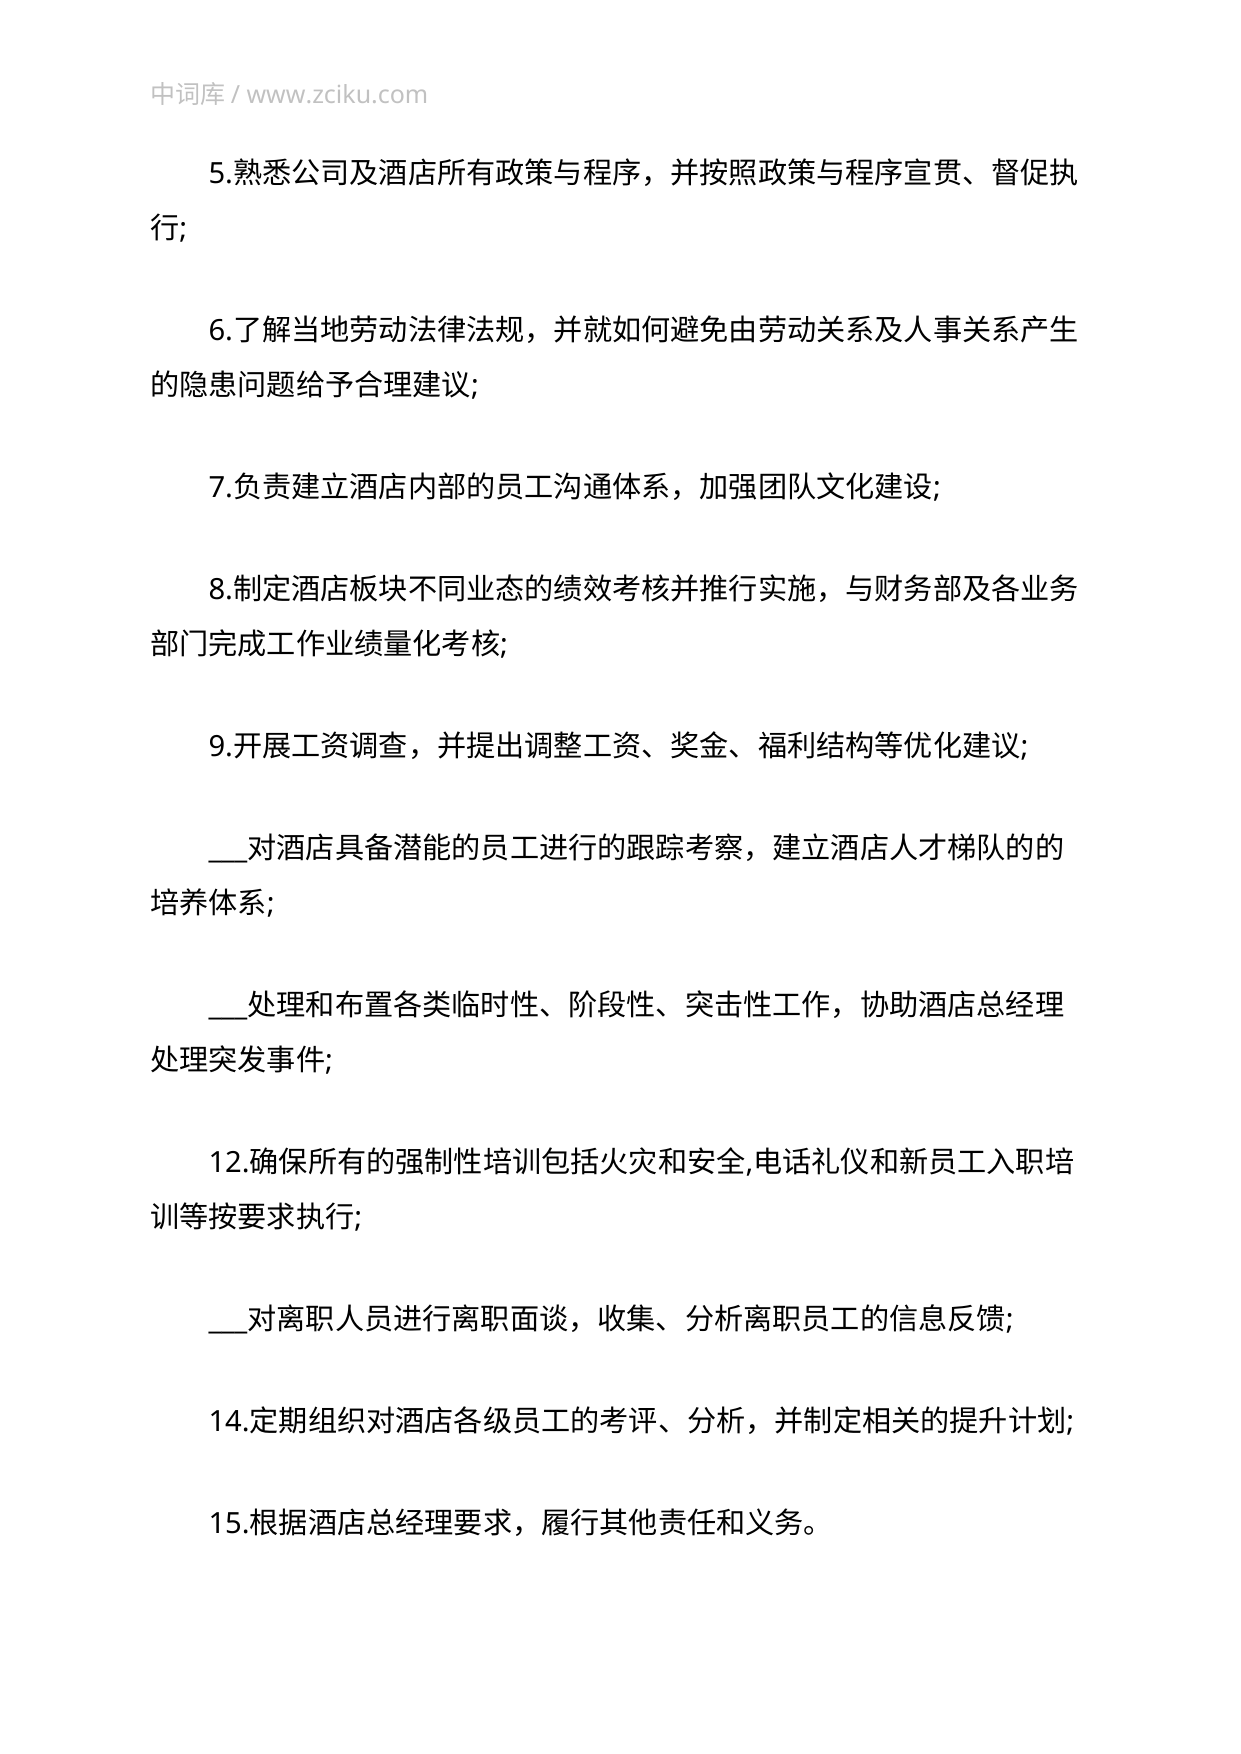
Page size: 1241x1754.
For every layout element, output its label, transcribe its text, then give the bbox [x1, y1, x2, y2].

text 8.制定酒店板块不同业态的绩效考核并推行实施，与财务部及各业务部门完成工作业绩量化考核; [150, 566, 1090, 663]
text ___对酒店具备潜能的员工进行的跟踪考察，建立酒店人才梯队的的培养体系; [150, 825, 1090, 922]
text 15.根据酒店总经理要求，履行其他责任和义务。 [150, 1500, 1090, 1542]
text 5.熟悉公司及酒店所有政策与程序，并按照政策与程序宣贯、督促执行; [150, 150, 1090, 247]
text ___处理和布置各类临时性、阶段性、突击性工作，协助酒店总经理处理突发事件; [150, 982, 1090, 1079]
text 14.定期组织对酒店各级员工的考评、分析，并制定相关的提升计划; [150, 1398, 1090, 1440]
text 12.确保所有的强制性培训包括火灾和安全,电话礼仪和新员工入职培训等按要求执行; [150, 1139, 1090, 1236]
text ___对离职人员进行离职面谈，收集、分析离职员工的信息反馈; [150, 1296, 1090, 1338]
text 9.开展工资调查，并提出调整工资、奖金、福利结构等优化建议; [150, 723, 1090, 765]
text 7.负责建立酒店内部的员工沟通体系，加强团队文化建设; [150, 464, 1090, 506]
text 6.了解当地劳动法律法规，并就如何避免由劳动关系及人事关系产生的隐患问题给予合理建议; [150, 307, 1090, 404]
